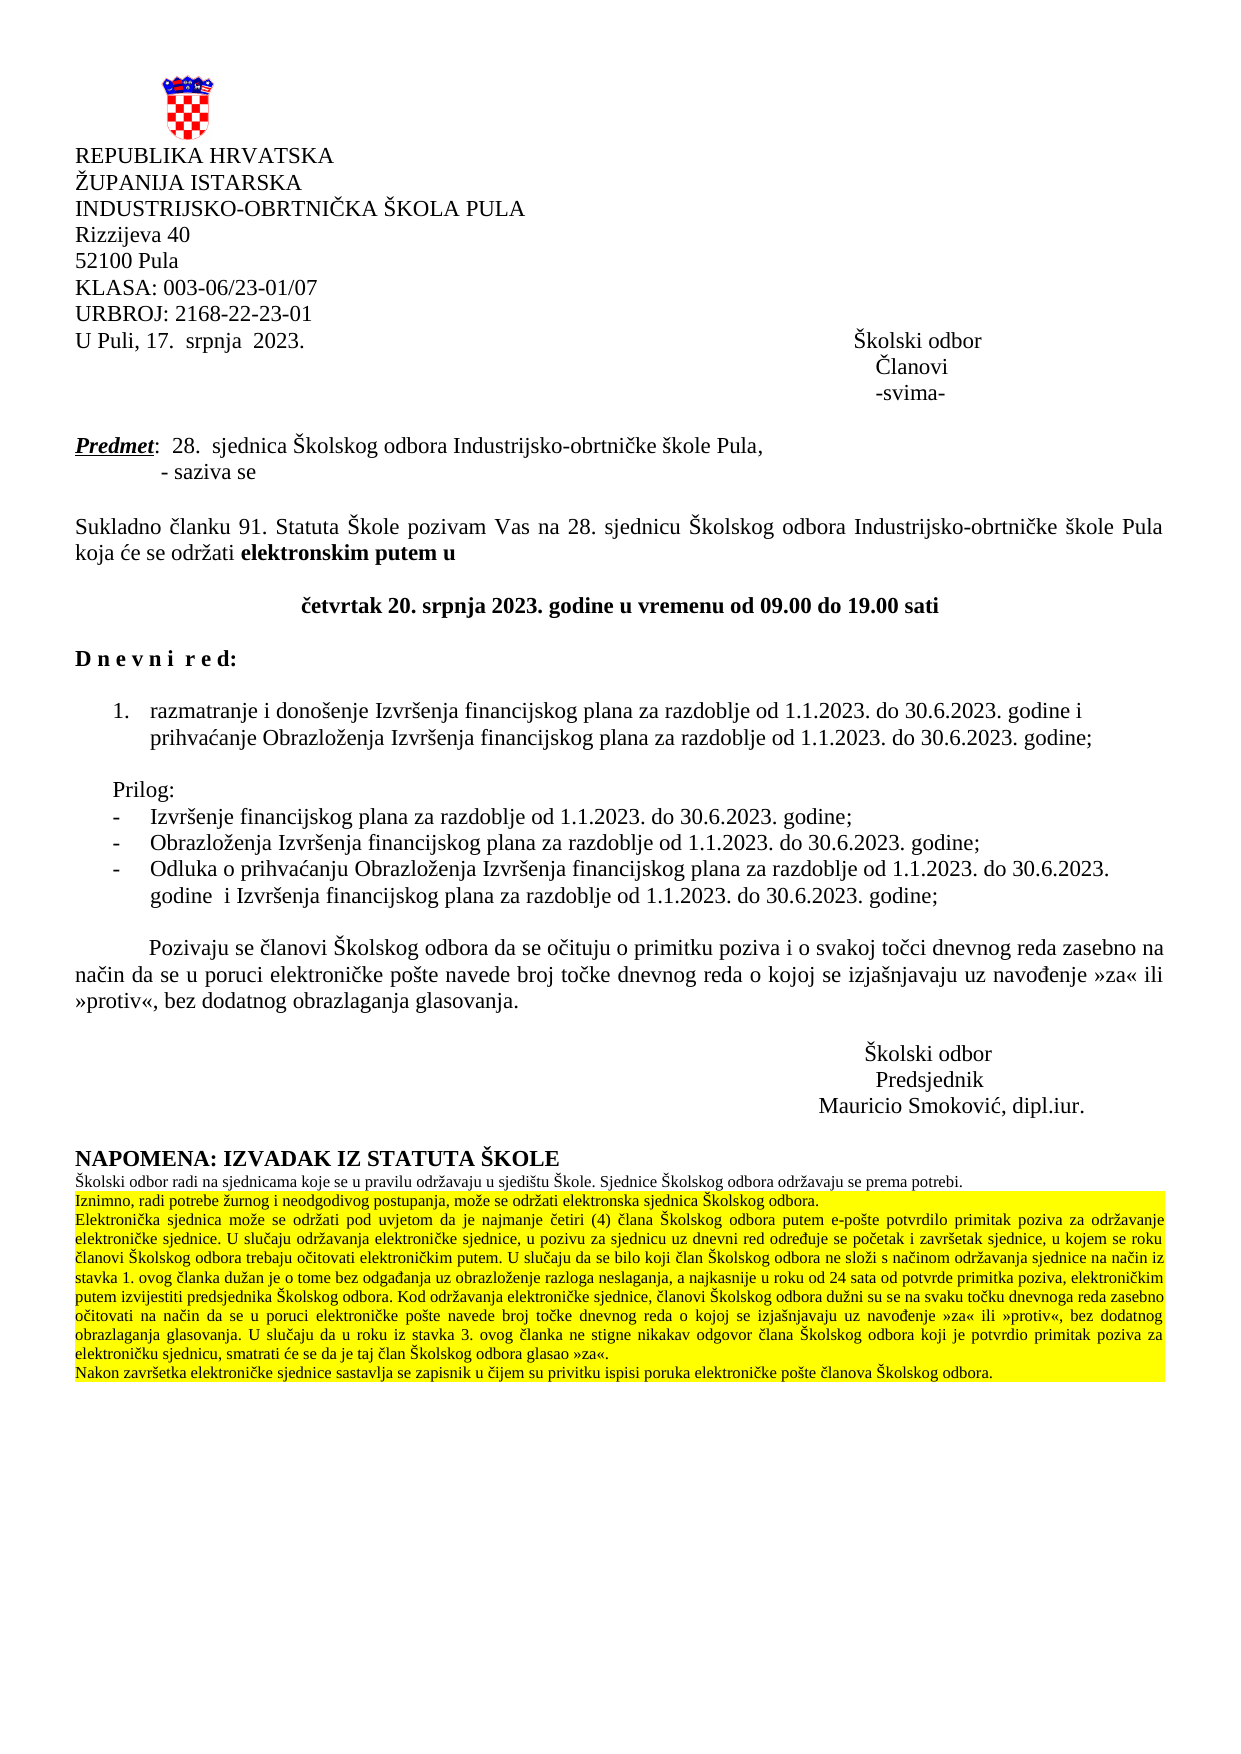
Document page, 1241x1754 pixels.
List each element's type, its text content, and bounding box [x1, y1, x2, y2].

text Nakon završetka elektroničke sjednice sastavlja se zapisnik u čijem su privitku ispisi poruka elektroničke pošte članova Školskog odbora. [75, 1363, 1165, 1382]
text INDUSTRIJSKO-OBRTNIČKA ŠKOLA PULA [75, 195, 1165, 221]
text REPUBLIKA HRVATSKA [75, 142, 1165, 168]
list Prilog: [112, 776, 1165, 803]
text NAPOMENA: IZVADAK IZ STATUTA ŠKOLE [75, 1145, 1165, 1172]
text KLASA: 003-06/23-01/07 [75, 274, 1165, 300]
list razmatranje i donošenje Izvršenja financijskog plana za razdoblje od 1.1.2023. do 30.6.2023. godine i prihvaćanje Obrazloženja Izvršenja financijskog plana za razdoblje od 1.1.2023. do 30.6.2023. godine; [112, 697, 1165, 750]
text Elektronička sjednica može se održati pod uvjetom da je najmanje četiri (4) člana Školskog odbora putem e-pošte potvrdilo primitak poziva za održavanje elektroničke sjednice. U slučaju održavanja elektroničke sjednice, u pozivu za sjednicu uz dnevni red određuje se početak i završetak sjednice, u kojem se roku članovi Školskog odbora trebaju očitovati elektroničkim putem. U slučaju da se bilo koji član Školskog odbora ne složi s načinom održavanja sjednice na način iz stavka 1. ovog članka dužan je o tome bez odgađanja uz obrazloženje razloga neslaganja, a najkasnije u roku od 24 sata od potvrde primitka poziva, elektroničkim putem izvijestiti predsjednika Školskog odbora. Kod održavanja elektroničke sjednice, članovi Školskog odbora dužni su se na svaku točku dnevnoga reda zasebno očitovati na način da se u poruci elektroničke pošte navede broj točke dnevnog reda o kojoj se izjašnjavaju uz navođenje »za« ili »protiv«, bez dodatnog obrazlaganja glasovanja. U slučaju da u roku iz stavka 3. ovog članka ne stigne nikakav odgovor člana Školskog odbora koji je potvrdio primitak poziva za elektroničku sjednicu, smatrati će se da je taj član Školskog odbora glasao »za«. [75, 1210, 1165, 1363]
text D n e v n i r e d: [75, 644, 1165, 671]
text URBROJ: 2168-22-23-01 [75, 300, 1165, 327]
text Članovi [75, 353, 1165, 379]
text Mauricio Smoković, dipl.iur. [75, 1093, 1165, 1119]
text - saziva se [75, 458, 1165, 485]
text Školski odbor radi na sjednicama koje se u pravilu održavaju u sjedištu Škole. Sjednice Školskog odbora održavaju se prema potrebi. [75, 1172, 1165, 1191]
text Školski odbor [75, 1040, 1165, 1066]
text 52100 Pula [75, 248, 1165, 274]
text Iznimno, radi potrebe žurnog i neodgodivog postupanja, može se održati elektronska sjednica Školskog odbora. [75, 1191, 1165, 1210]
text četvrtak 20. srpnja 2023. godine u vremenu od 09.00 do 19.00 sati [75, 592, 1165, 618]
text U Puli, 17. srpnja 2023. Školski odbor [75, 327, 1165, 353]
list Odluka o prihvaćanju Obrazloženja Izvršenja financijskog plana za razdoblje od 1.1.2023. do 30.6.2023. godine i Izvršenja financijskog plana za razdoblje od 1.1.2023. do 30.6.2023. godine; [112, 855, 1165, 908]
text Predsjednik [75, 1066, 1165, 1093]
text Rizzijeva 40 [75, 221, 1165, 248]
list Obrazloženja Izvršenja financijskog plana za razdoblje od 1.1.2023. do 30.6.2023. godine; [112, 829, 1165, 855]
list Izvršenje financijskog plana za razdoblje od 1.1.2023. do 30.6.2023. godine; [112, 803, 1165, 829]
text Sukladno članku 91. Statuta Škole pozivam Vas na 28. sjednicu Školskog odbora Industrijsko-obrtničke škole Pula koja će se održati elektronskim putem u [75, 513, 1165, 566]
picture [161, 75, 214, 143]
text -svima- [75, 379, 1165, 406]
text ŽUPANIJA ISTARSKA [75, 168, 1165, 195]
text Predmet: 28. sjednica Školskog odbora Industrijsko-obrtničke škole Pula, [75, 432, 1165, 458]
text Pozivaju se članovi Školskog odbora da se očituju o primitku poziva i o svakoj točci dnevnog reda zasebno na način da se u poruci elektroničke pošte navede broj točke dnevnog reda o kojoj se izjašnjavaju uz navođenje »za« ili »protiv«, bez dodatnog obrazlaganja glasovanja. [75, 934, 1165, 1013]
